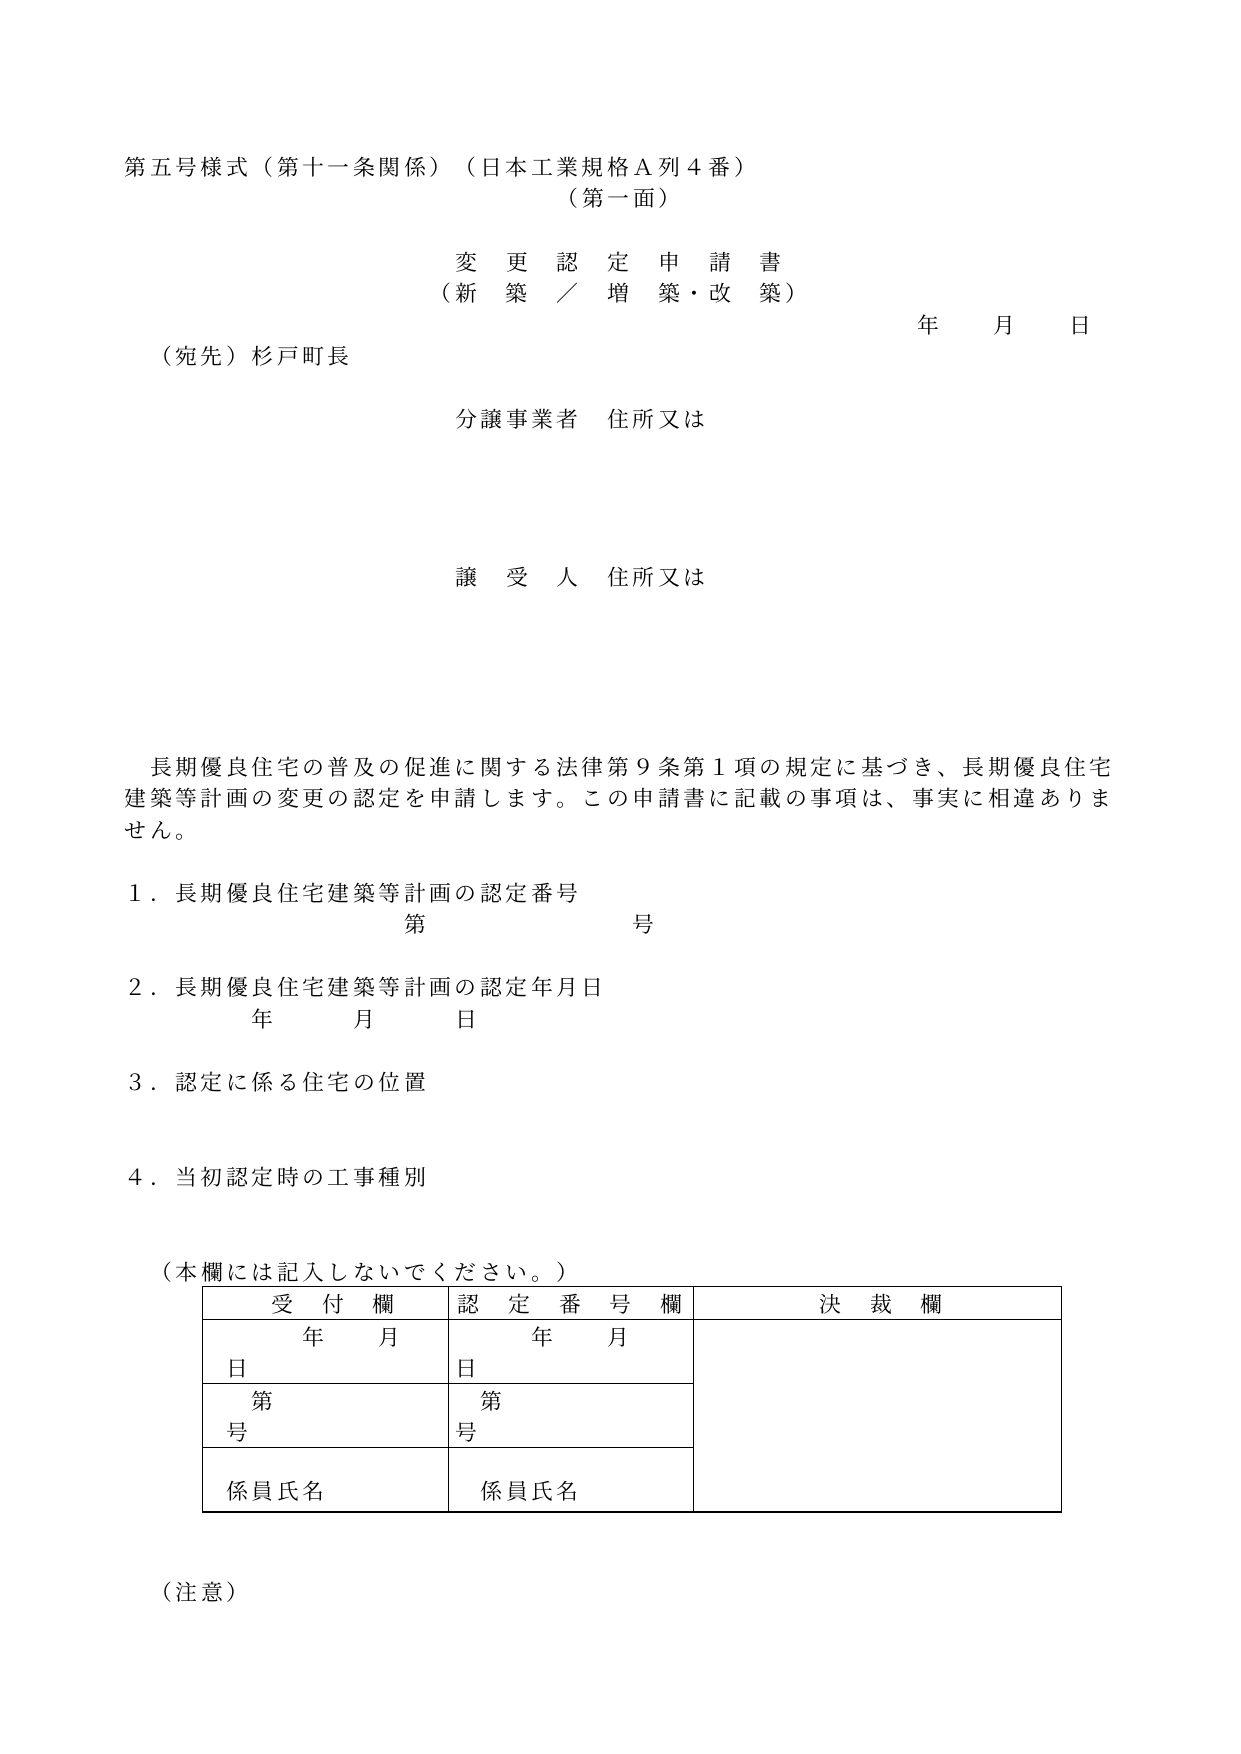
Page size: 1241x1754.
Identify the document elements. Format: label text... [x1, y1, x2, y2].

text 分譲事業者 住所又は [436, 402, 1038, 434]
text 年 月 日 [124, 1002, 1116, 1034]
text 年 月 日 [124, 308, 1095, 339]
text 第五号様式（第十一条関係）（日本工業規格Ａ列４番） [124, 150, 1116, 182]
text 譲 受 人 住所又は [436, 560, 1038, 592]
text ４．当初認定時の工事種別 [124, 1160, 1116, 1192]
text ３．認定に係る住宅の位置 [124, 1065, 1116, 1097]
text 第 号 [124, 907, 1116, 939]
table_header 受 付 欄 [203, 1287, 448, 1319]
text 変 更 認 定 申 請 書 [124, 245, 1116, 276]
text （新 築 ／ 増 築・改 築） [124, 276, 1116, 308]
table_cell 係員氏名 [449, 1448, 693, 1511]
table_cell 年 月 日 [449, 1320, 693, 1383]
text （宛先）杉戸町長 [124, 339, 1116, 371]
text （注意） [147, 1576, 1116, 1607]
table_header 決 裁 欄 [694, 1287, 1061, 1319]
table_header 認 定 番 号 欄 [449, 1287, 693, 1319]
text ２．長期優良住宅建築等計画の認定年月日 [124, 971, 1116, 1002]
table_cell 第 号 [203, 1384, 448, 1447]
table_cell 第 号 [449, 1384, 693, 1447]
text 長期優良住宅の普及の促進に関する法律第９条第１項の規定に基づき、長期優良住宅建築等計画の変更の認定を申請します。この申請書に記載の事項は、事実に相違ありません。 [124, 750, 1116, 844]
table_cell [694, 1320, 1061, 1511]
table_cell 係員氏名 [203, 1448, 448, 1511]
text １．長期優良住宅建築等計画の認定番号 [124, 876, 1116, 907]
table_cell 年 月 日 [203, 1320, 448, 1383]
text （本欄には記入しないでください。） [147, 1255, 1116, 1286]
text （第一面） [124, 182, 1116, 213]
